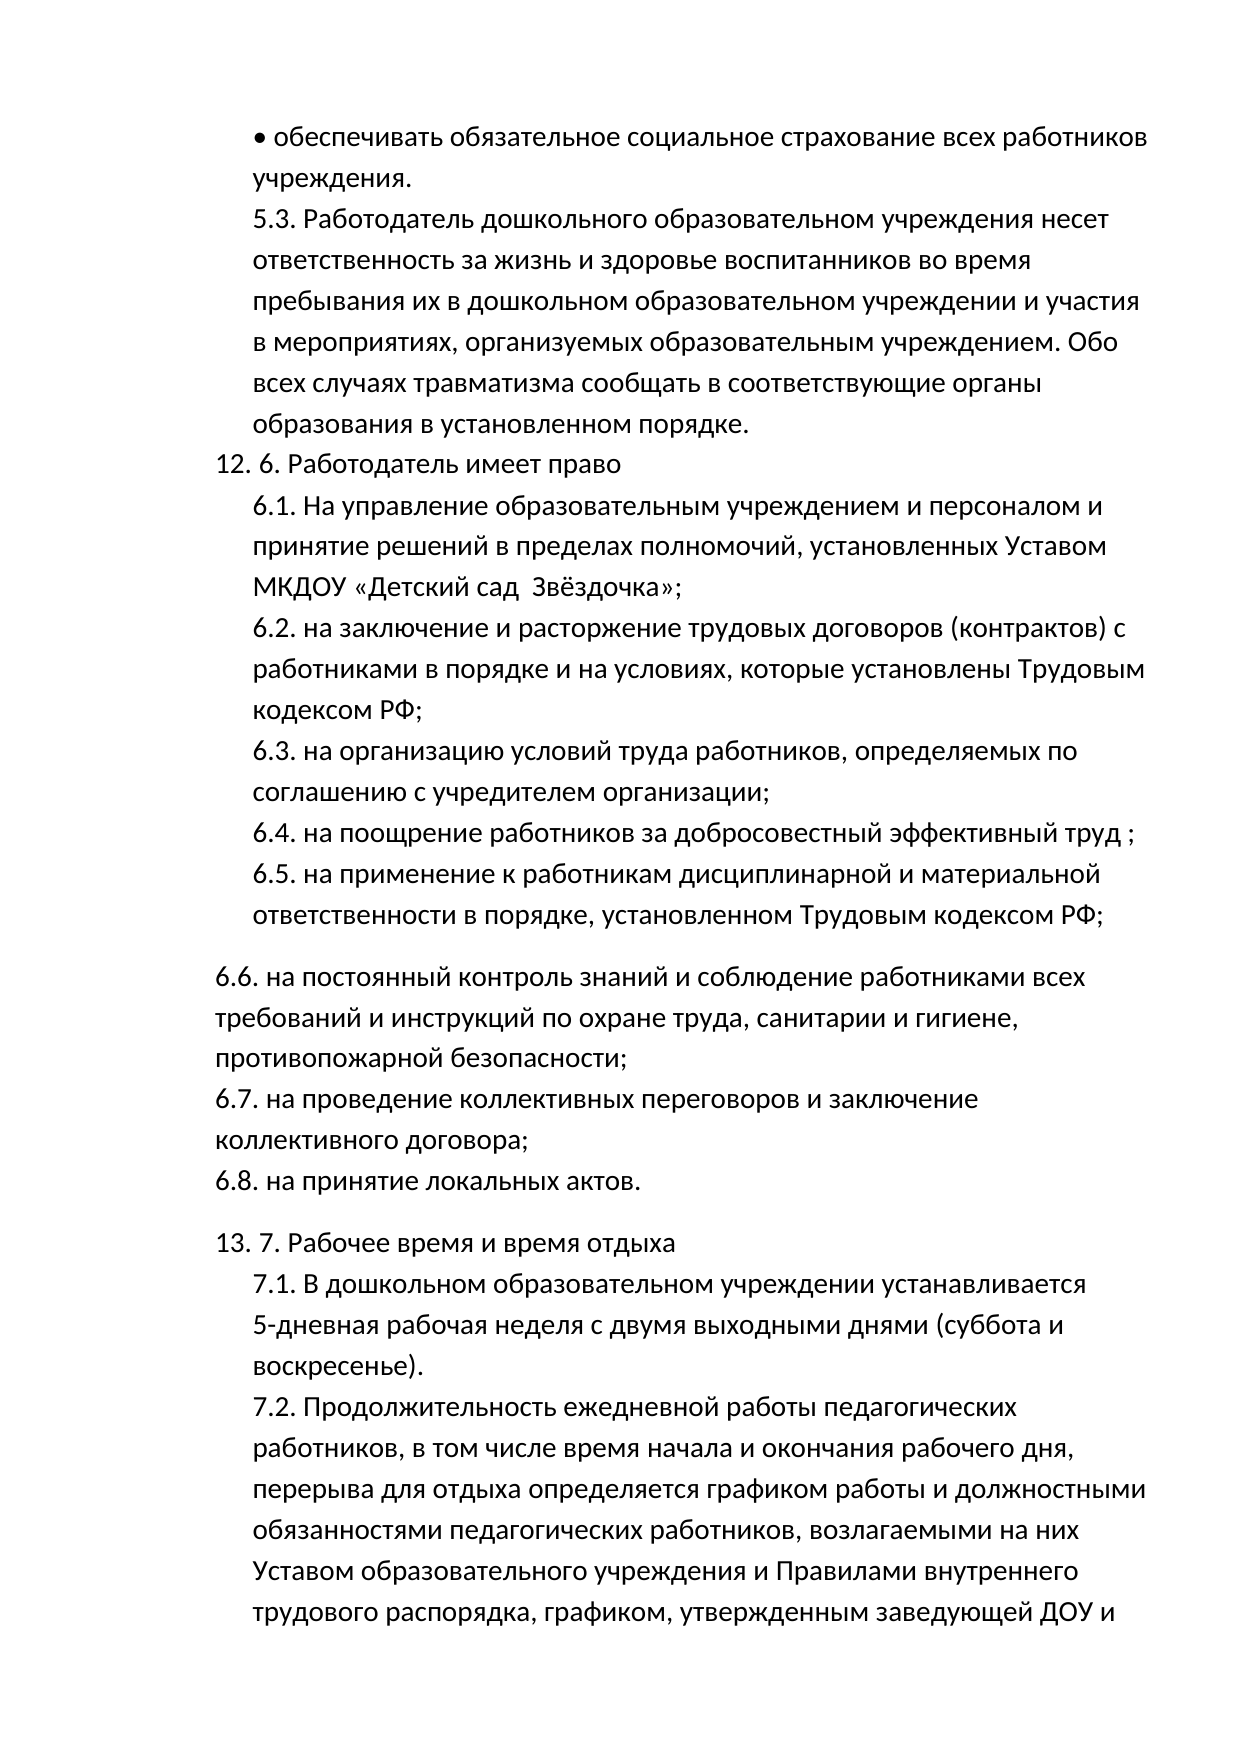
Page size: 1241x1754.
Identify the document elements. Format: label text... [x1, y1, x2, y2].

list 6.4. на поощрение работников за добросовестный эффективный труд ; [252, 814, 1152, 850]
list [252, 1388, 1152, 1628]
text 6.6. на постоянный контроль знаний и соблюдение работниками всех требований и инструкций по охране труда, санитарии и гигиене, противопожарной безопасности; 6.7. на проведение коллективных переговоров и заключение коллективного договора; 6.8. на принятие локальных актов. [215, 958, 1152, 1198]
list 7.1. В дошкольном образовательном учреждении устанавливается 5-дневная рабочая неделя с двумя выходными днями (суббота и воскресенье). [252, 1265, 1152, 1383]
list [252, 118, 1152, 195]
list 5.3. Работодатель дошкольного образовательном учреждения несет ответственность за жизнь и здоровье воспитанников во время пребывания их в дошкольном образовательном учреждении и участия в мероприятиях, организуемых образовательным учреждением. Обо всех случаях травматизма сообщать в соответствующие органы образования в установленном порядке. [252, 200, 1152, 440]
list 6.5. на применение к работникам дисциплинарной и материальной ответственности в порядке, установленном Трудовым кодексом РФ; [252, 855, 1152, 932]
list 6.3. на организацию условий труда работников, определяемых по соглашению с учредителем организации; [252, 732, 1152, 809]
list 6.1. На управление образовательным учреждением и персоналом и принятие решений в пределах полномочий, установленных Уставом МКДОУ «Детский сад Звёздочка»; [252, 487, 1152, 604]
list 6.2. на заключение и расторжение трудовых договоров (контрактов) с работниками в порядке и на условиях, которые установлены Трудовым кодексом РФ; [252, 609, 1152, 727]
list 6. Работодатель имеет право [215, 446, 1152, 481]
list 7. Рабочее время и время отдыха [215, 1224, 1152, 1260]
